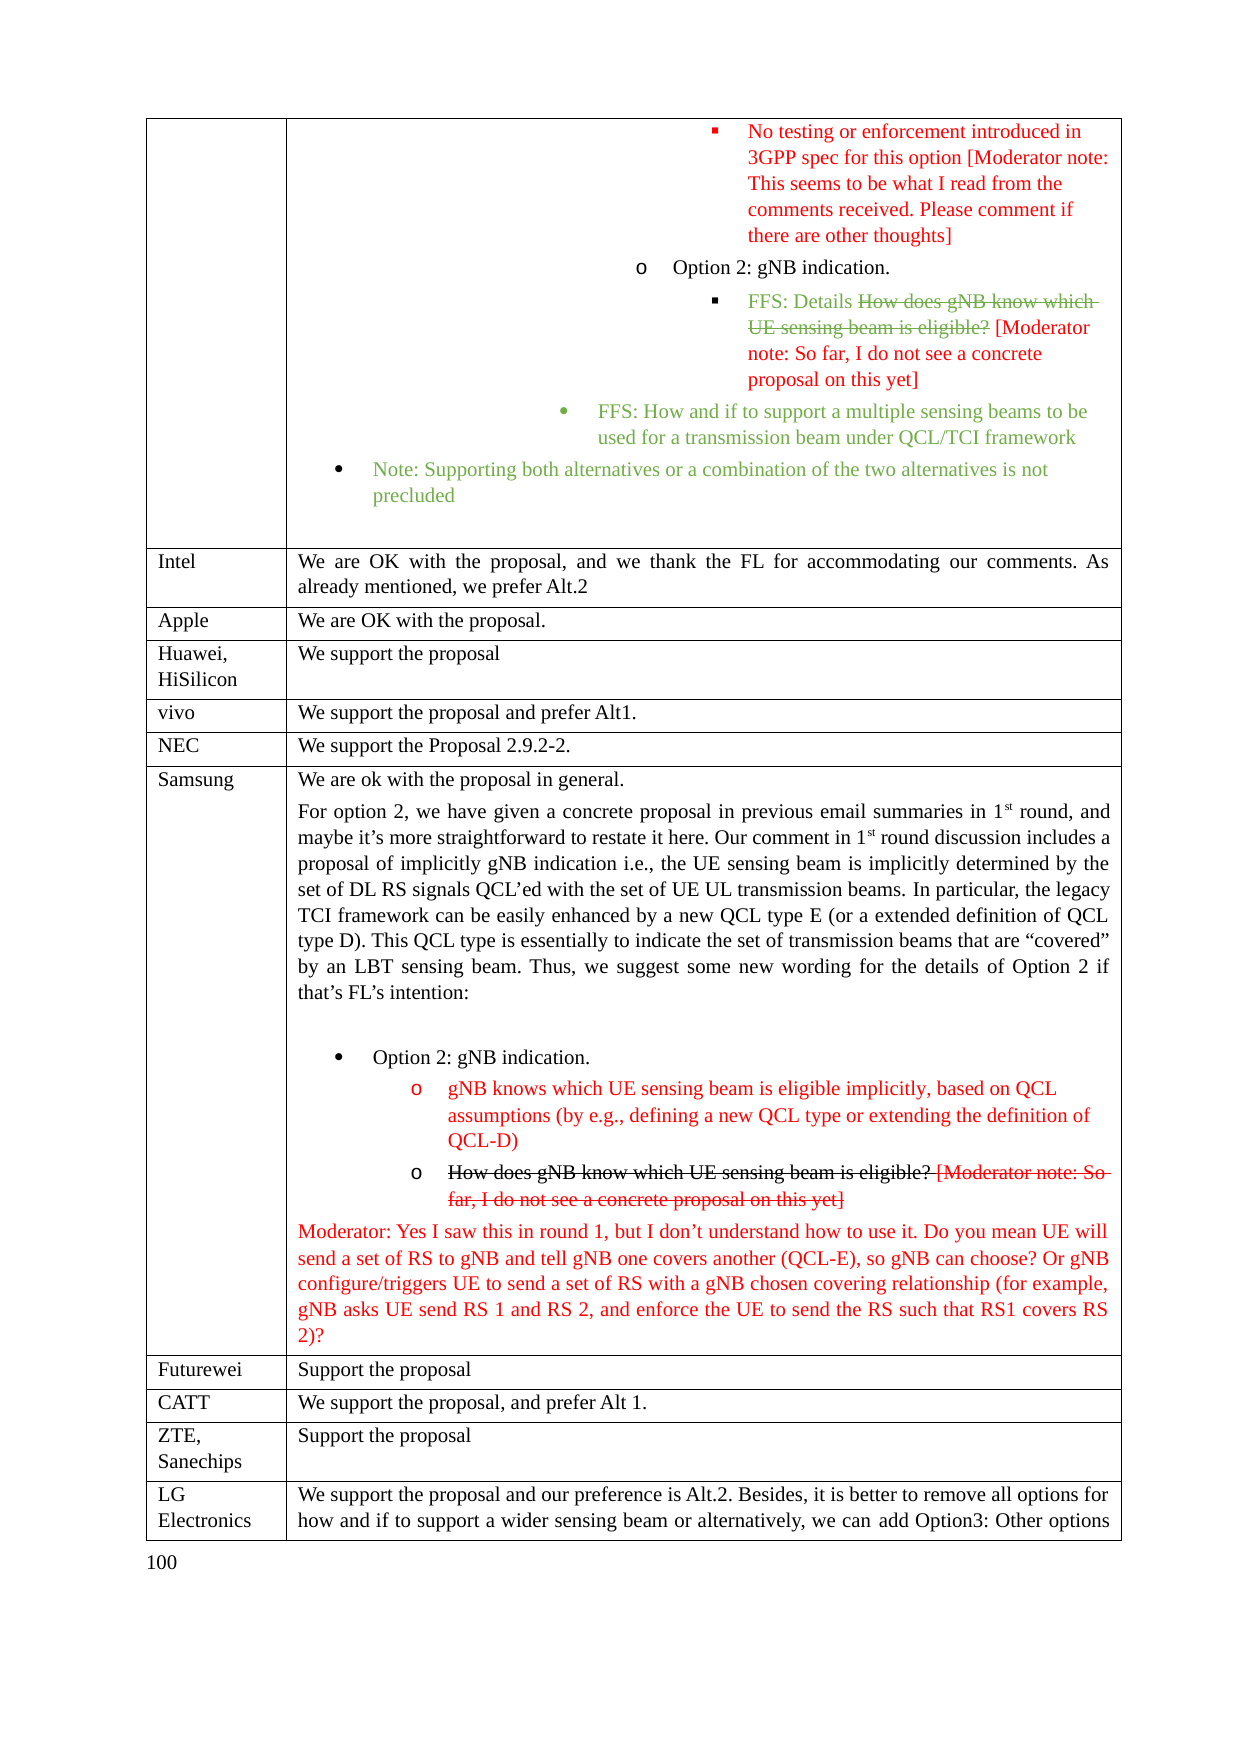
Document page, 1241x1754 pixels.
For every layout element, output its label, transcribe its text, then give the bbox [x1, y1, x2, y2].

table_cell We support the proposal and prefer Alt1. [287, 700, 1121, 732]
table_cell ZTE, Sanechips [147, 1423, 286, 1481]
table_cell CATT [147, 1390, 286, 1422]
table_cell Samsung [147, 767, 286, 1355]
table_cell Support the proposal [287, 1356, 1121, 1389]
table_cell We support the proposal [287, 641, 1121, 699]
table_cell Support the proposal [287, 1423, 1121, 1481]
table_cell Futurewei [147, 1356, 286, 1389]
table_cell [287, 1482, 1121, 1540]
table_cell We support the Proposal 2.9.2-2. [287, 733, 1121, 766]
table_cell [147, 119, 286, 547]
table_cell We support the proposal, and prefer Alt 1. [287, 1390, 1121, 1422]
table_cell We are OK with the proposal, and we thank the FL for accommodating our comments. As already mentioned, we prefer Alt.2 [287, 549, 1121, 607]
table_cell We are OK with the proposal. [287, 608, 1121, 640]
table_cell Huawei, HiSilicon [147, 641, 286, 699]
table_cell LG Electronics [147, 1482, 286, 1540]
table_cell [287, 119, 1121, 547]
table_cell vivo [147, 700, 286, 732]
table_cell Intel [147, 549, 286, 607]
table_cell Apple [147, 608, 286, 640]
table_cell We are ok with the proposal in general. For option 2, we have given a concrete proposal in previous email summaries in 1st round, and maybe it’s more straightforward to restate it here. Our comment in 1st round discussion includes a proposal of implicitly gNB indication i.e., the UE sensing beam is implicitly determined by the set of DL RS signals QCL’ed with the set of UE UL transmission beams. In particular, the legacy TCI framework can be easily enhanced by a new QCL type E (or a extended definition of QCL type D). This QCL type is essentially to indicate the set of transmission beams that are “covered” by an LBT sensing beam. Thus, we suggest some new wording for the details of Option 2 if that’s FL’s intention: Option 2: gNB indication. gNB knows which UE sensing beam is eligible implicitly, based on QCL assumptions (by e.g., defining a new QCL type or extending the definition of QCL-D) How does gNB know which UE sensing beam is eligible? [Moderator note: So far, I do not see a concrete proposal on this yet] Moderator: Yes I saw this in round 1, but I don’t understand how to use it. Do you mean UE will send a set of RS to gNB and tell gNB one covers another (QCL-E), so gNB can choose? Or gNB configure/triggers UE to send a set of RS with a gNB chosen covering relationship (for example, gNB asks UE send RS 1 and RS 2, and enforce the UE to send the RS such that RS1 covers RS 2)? [287, 767, 1121, 1355]
table_cell NEC [147, 733, 286, 766]
